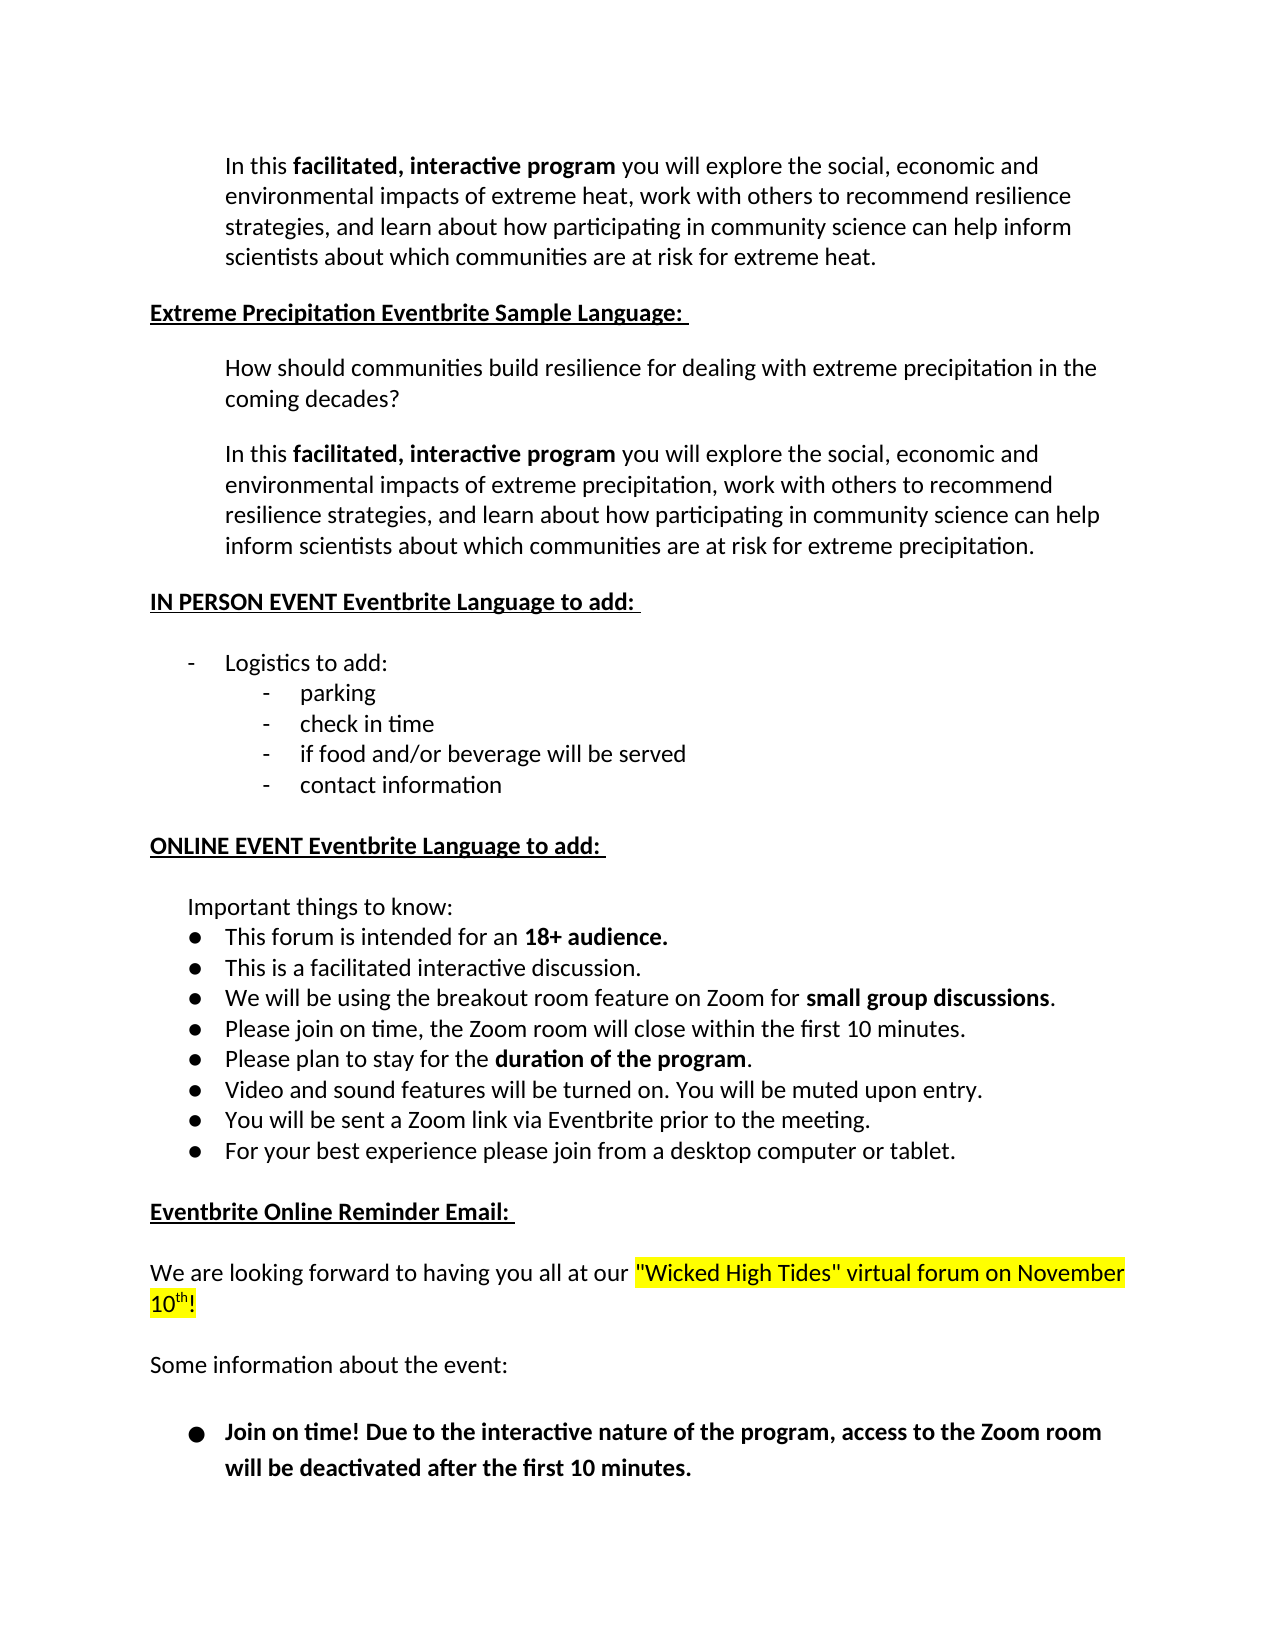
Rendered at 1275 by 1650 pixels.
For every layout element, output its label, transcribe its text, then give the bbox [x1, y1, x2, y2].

list You will be sent a Zoom link via Eventbrite prior to the meeting. [187, 1104, 1125, 1135]
text ONLINE EVENT Eventbrite Language to add: [150, 830, 1125, 860]
list Please plan to stay for the duration of the program. [187, 1043, 1125, 1074]
text In this facilitated, interactive program you will explore the social, economic and environmental impacts of extreme heat, work with others to recommend resilience strategies, and learn about how participating in community science can help inform scientists about which communities are at risk for extreme heat. [225, 150, 1125, 272]
text Important things to know: [187, 891, 1125, 921]
list Video and sound features will be turned on. You will be muted upon entry. [187, 1074, 1125, 1104]
text Some information about the event: [150, 1318, 1125, 1379]
list Please join on time, the Zoom room will close within the first 10 minutes. [187, 1013, 1125, 1043]
list Logistics to add: [187, 647, 1125, 677]
list parking [262, 677, 1125, 708]
list For your best experience please join from a desktop computer or tablet. [187, 1135, 1125, 1166]
text In this facilitated, interactive program you will explore the social, economic and environmental impacts of extreme precipitation, work with others to recommend resilience strategies, and learn about how participating in community science can help inform scientists about which communities are at risk for extreme precipitation. [225, 439, 1125, 561]
list check in time [262, 708, 1125, 738]
list Join on time! Due to the interactive nature of the program, access to the Zoom room will be deactivated after the first 10 minutes. [187, 1410, 1125, 1483]
list contact information [262, 769, 1125, 799]
list This is a facilitated interactive discussion. [187, 952, 1125, 982]
text IN PERSON EVENT Eventbrite Language to add: [150, 586, 1125, 616]
text Extreme Precipitation Eventbrite Sample Language: [150, 297, 1125, 328]
list This forum is intended for an 18+ audience. [187, 921, 1125, 952]
list We will be using the breakout room feature on Zoom for small group discussions. [187, 982, 1125, 1013]
text We are looking forward to having you all at our "Wicked High Tides" virtual forum on November 10th! [150, 1257, 1125, 1318]
text Eventbrite Online Reminder Email: [150, 1196, 1125, 1227]
text How should communities build resilience for dealing with extreme precipitation in the coming decades? [225, 353, 1125, 414]
list if food and/or beverage will be served [262, 738, 1125, 769]
